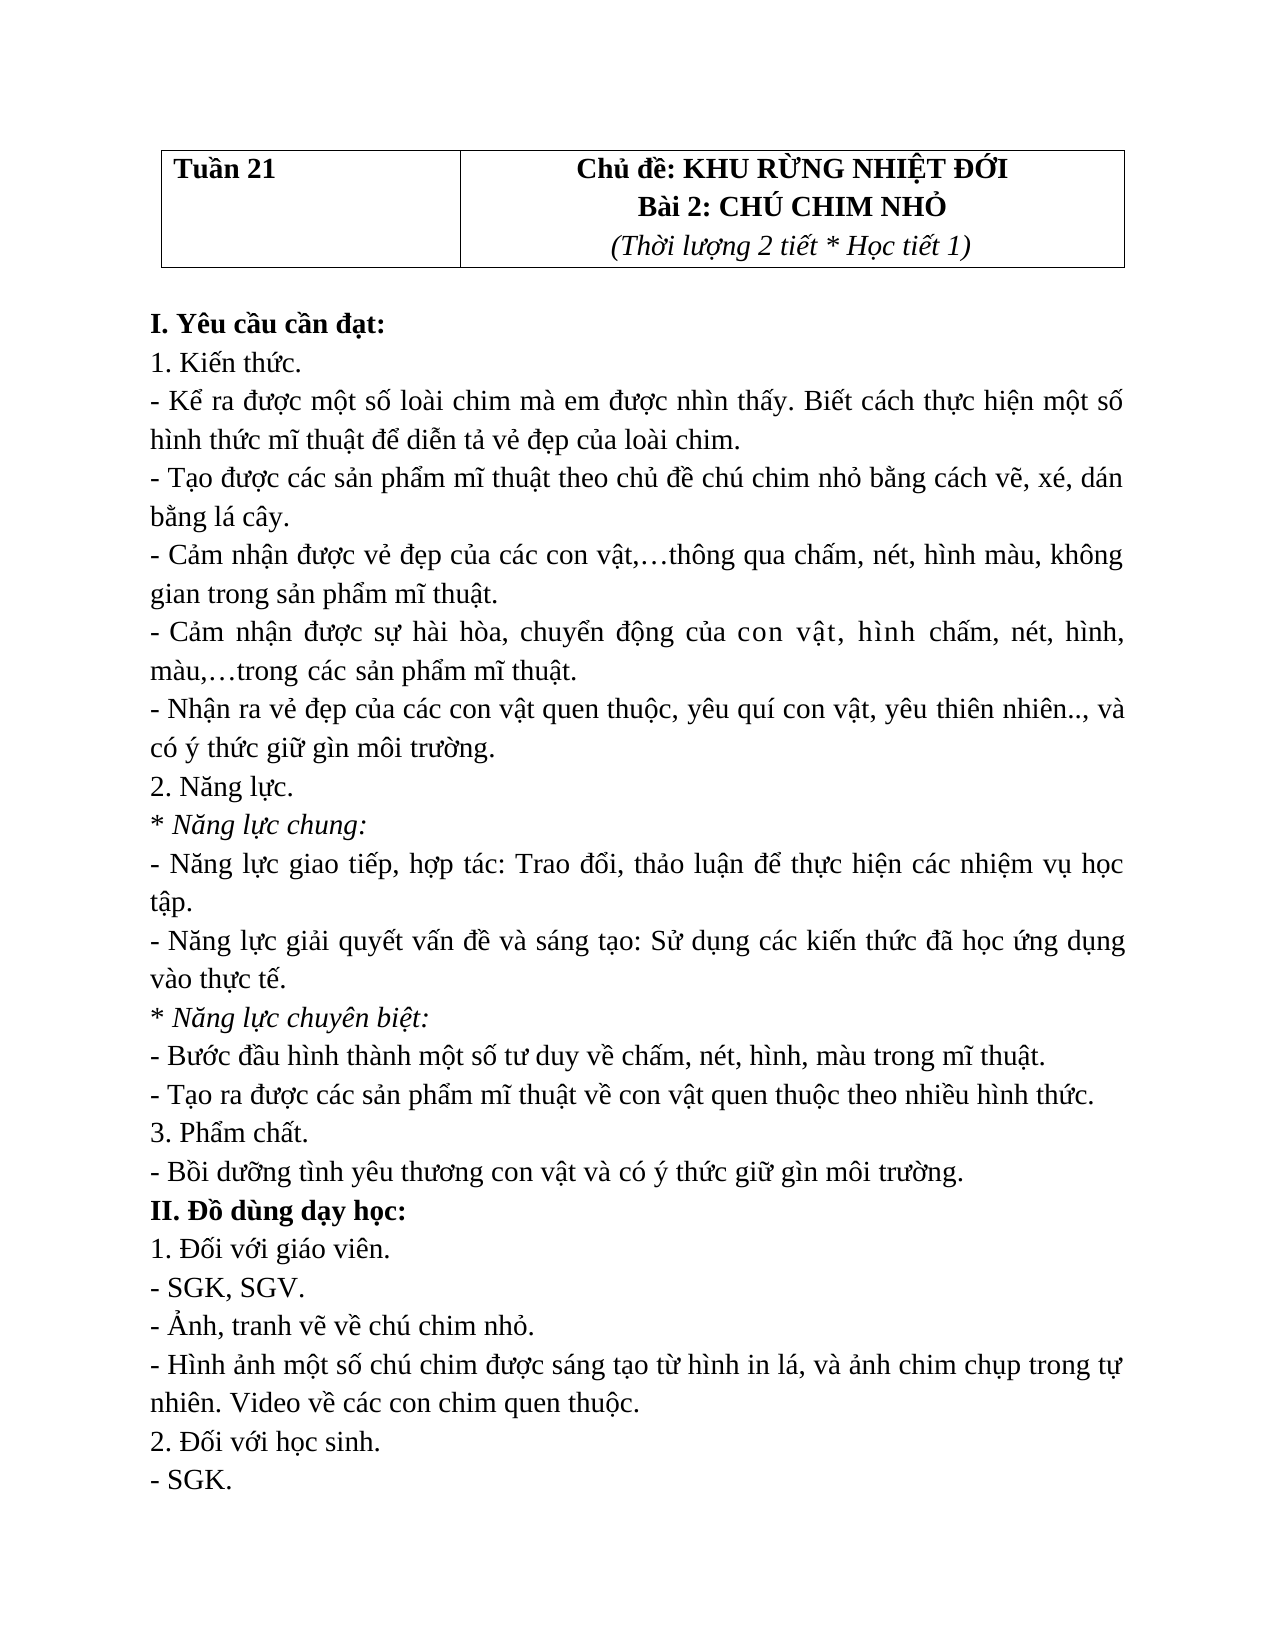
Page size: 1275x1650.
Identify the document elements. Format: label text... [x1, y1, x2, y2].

text - Bồi dưỡng tình yêu thương con vật và có ý thức giữ gìn môi trường. [150, 1154, 1125, 1188]
text II. Đồ dùng dạy học: [150, 1193, 1125, 1226]
table_header Chủ đề: KHU RỪNG NHIỆT ĐỚI Bài 2: CHÚ CHIM NHỎ (Thời lượng 2 tiết * Học tiết 1) [461, 151, 1124, 267]
text - Bước đầu hình thành một số tư duy về chấm, nét, hình, màu trong mĩ thuật. [150, 1038, 1125, 1072]
text 3. Phẩm chất. [150, 1116, 1125, 1149]
text I. Yêu cầu cần đạt: [150, 306, 1125, 340]
text - Tạo được các sản phẩm mĩ thuật theo chủ đề chú chim nhỏ bằng cách vẽ, xé, dán bằng lá cây. [150, 460, 1125, 532]
table_header Tuần 21 [162, 151, 460, 267]
text 2. Đối với học sinh. [150, 1424, 1125, 1457]
text * Năng lực chuyên biệt: [150, 1000, 1125, 1033]
text 2. Năng lực. [150, 769, 1125, 802]
text - SGK. [150, 1462, 1125, 1496]
text * Năng lực chung: [150, 807, 1125, 841]
text - Cảm nhận được vẻ đẹp của các con vật,…thông qua chấm, nét, hình màu, không gian trong sản phẩm mĩ thuật. [150, 537, 1125, 609]
text - Năng lực giải quyết vấn đề và sáng tạo: Sử dụng các kiến thức đã học ứng dụng vào thực tế. [150, 923, 1125, 995]
text - Ảnh, tranh vẽ về chú chim nhỏ. [150, 1308, 1125, 1342]
text - Cảm nhận được sự hài hòa, chuyển động của con vật, hình chấm, nét, hình, màu,…trong các sản phẩm mĩ thuật. [150, 614, 1125, 687]
text 1. Đối với giáo viên. [150, 1231, 1125, 1265]
text - Hình ảnh một số chú chim được sáng tạo từ hình in lá, và ảnh chim chụp trong tự nhiên. Video về các con chim quen thuộc. [150, 1347, 1125, 1419]
text - SGK, SGV. [150, 1270, 1125, 1303]
text - Kể ra được một số loài chim mà em được nhìn thấy. Biết cách thực hiện một số hình thức mĩ thuật để diễn tả vẻ đẹp của loài chim. [150, 383, 1125, 455]
text - Nhận ra vẻ đẹp của các con vật quen thuộc, yêu quí con vật, yêu thiên nhiên.., và có ý thức giữ gìn môi trường. [150, 692, 1125, 764]
text - Tạo ra được các sản phẩm mĩ thuật về con vật quen thuộc theo nhiều hình thức. [150, 1077, 1125, 1111]
text 1. Kiến thức. [150, 345, 1125, 378]
text - Năng lực giao tiếp, hợp tác: Trao đổi, thảo luận để thực hiện các nhiệm vụ học tập. [150, 846, 1125, 918]
